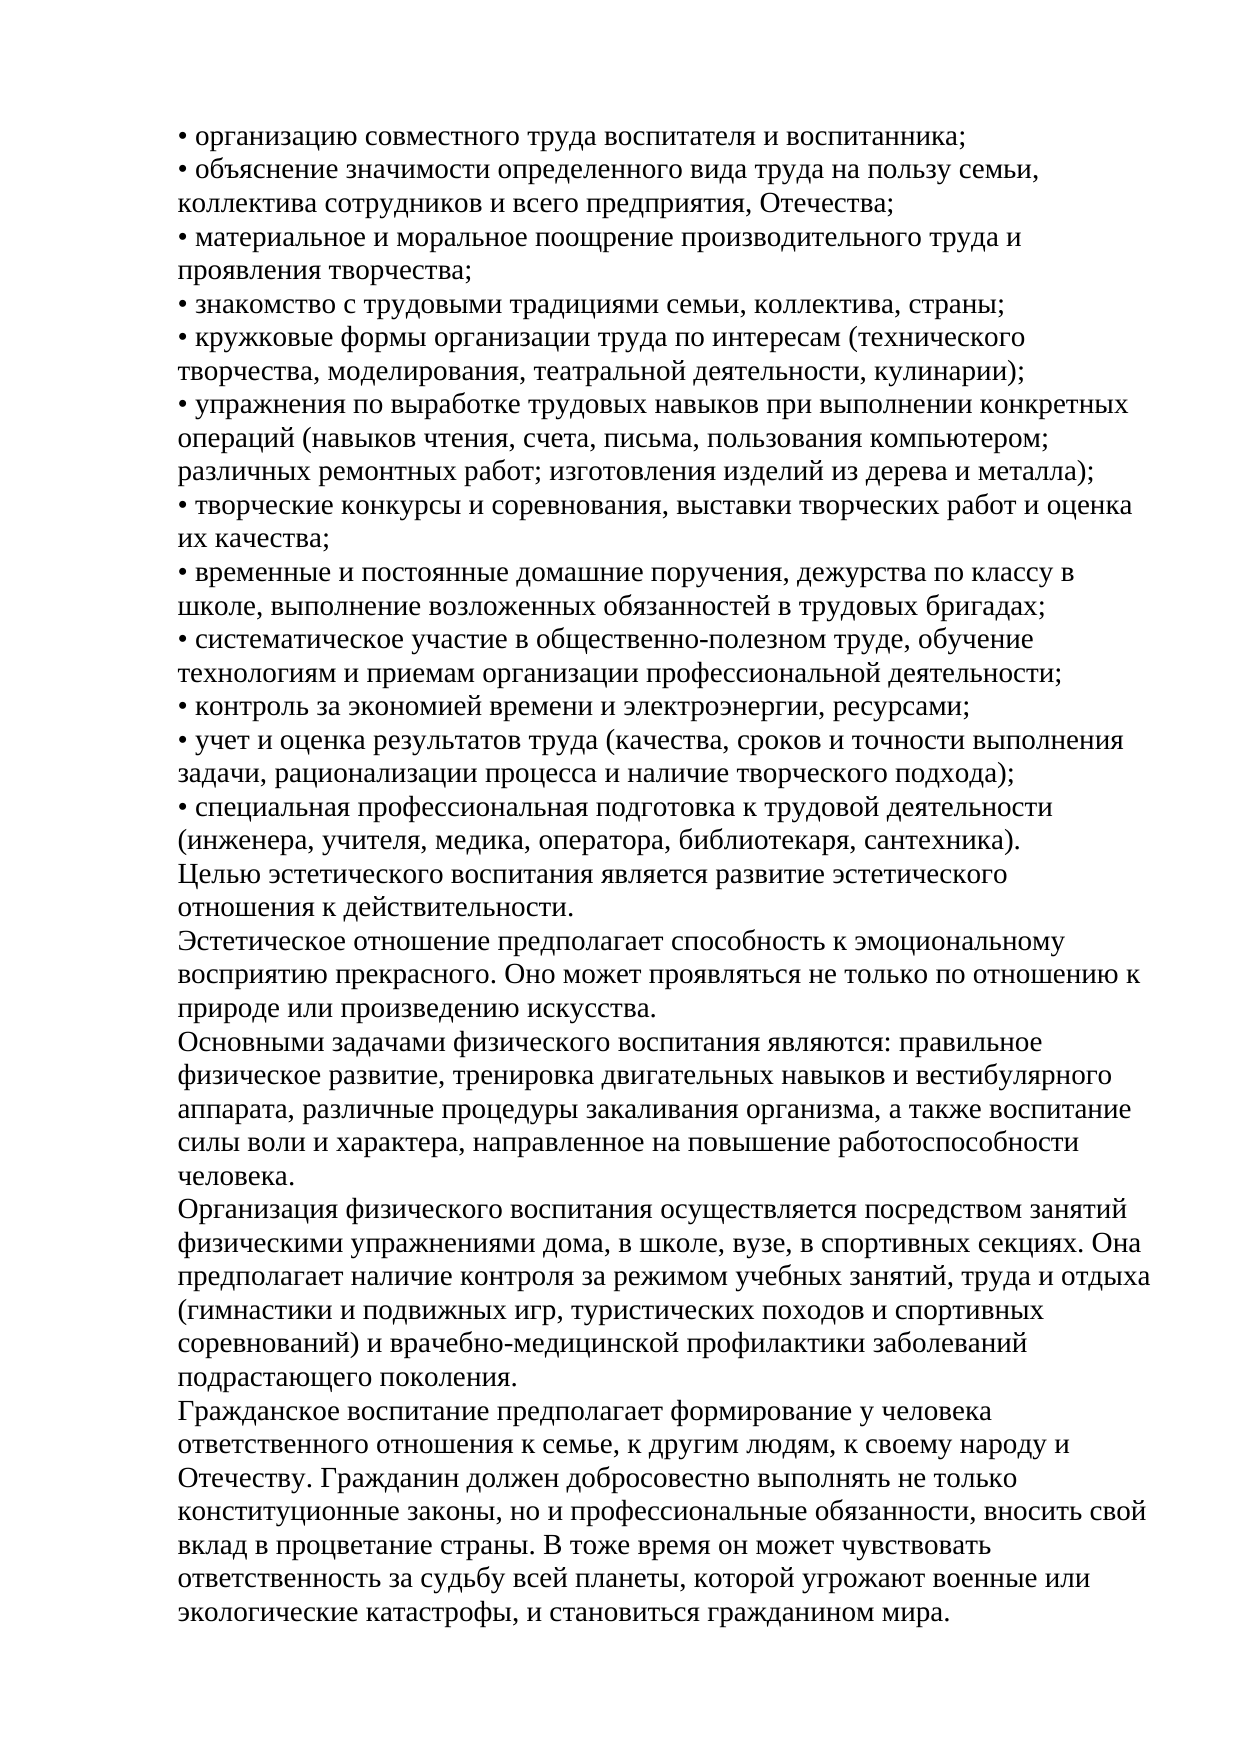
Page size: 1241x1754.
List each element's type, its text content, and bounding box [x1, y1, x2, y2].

text • кружковые формы организации труда по интересам (технического творчества, моделирования, театральной деятельности, кулинарии); [177, 319, 1152, 386]
text Эстетическое отношение предполагает способность к эмоциональному восприятию прекрасного. Оно может проявляться не только по отношению к природе или произведению искусства. [177, 923, 1152, 1024]
text Целью эстетического воспитания является развитие эстетического отношения к действительности. [177, 856, 1152, 923]
text • учет и оценка результатов труда (качества, сроков и точности выполнения задачи, рационализации процесса и наличие творческого подхода); [177, 722, 1152, 789]
text • организацию совместного труда воспитателя и воспитанника; [177, 118, 1152, 152]
text • материальное и моральное поощрение производительного труда и проявления творчества; [177, 219, 1152, 286]
text • творческие конкурсы и соревнования, выставки творческих работ и оценка их качества; [177, 487, 1152, 554]
text • знакомство с трудовыми традициями семьи, коллектива, страны; [177, 286, 1152, 319]
text • упражнения по выработке трудовых навыков при выполнении конкретных операций (навыков чтения, счета, письма, пользования компьютером; различных ремонтных работ; изготовления изделий из дерева и металла); [177, 386, 1152, 487]
text Организация физического воспитания осуществляется посредством занятий физическими упражнениями дома, в школе, вузе, в спортивных секциях. Она предполагает наличие контроля за режимом учебных занятий, труда и отдыха (гимнастики и подвижных игр, туристических походов и спортивных соревнований) и врачебно-медицинской профилактики заболеваний подрастающего поколения. [177, 1191, 1152, 1393]
text • систематическое участие в общественно-полезном труде, обучение технологиям и приемам организации профессиональной деятельности; [177, 621, 1152, 688]
text • объяснение значимости определенного вида труда на пользу семьи, коллектива сотрудников и всего предприятия, Отечества; [177, 152, 1152, 219]
text Основными задачами физического воспитания являются: правильное физическое развитие, тренировка двигательных навыков и вестибулярного аппарата, различные процедуры закаливания организма, а также воспитание силы воли и характера, направленное на повышение работоспособности человека. [177, 1024, 1152, 1191]
text Гражданское воспитание предполагает формирование у человека ответственного отношения к семье, к другим людям, к своему народу и Отечеству. Гражданин должен добросовестно выполнять не только конституционные законы, но и профессиональные обязанности, вносить свой вклад в процветание страны. В тоже время он может чувствовать ответственность за судьбу всей планеты, которой угрожают военные или экологические катастрофы, и становиться гражданином мира. [177, 1393, 1152, 1627]
text • контроль за экономией времени и электроэнергии, ресурсами; [177, 688, 1152, 722]
text • временные и постоянные домашние поручения, дежурства по классу в школе, выполнение возложенных обязанностей в трудовых бригадах; [177, 554, 1152, 621]
text • специальная профессиональная подготовка к трудовой деятельности (инженера, учителя, медика, оператора, библиотекаря, сантехника). [177, 789, 1152, 856]
